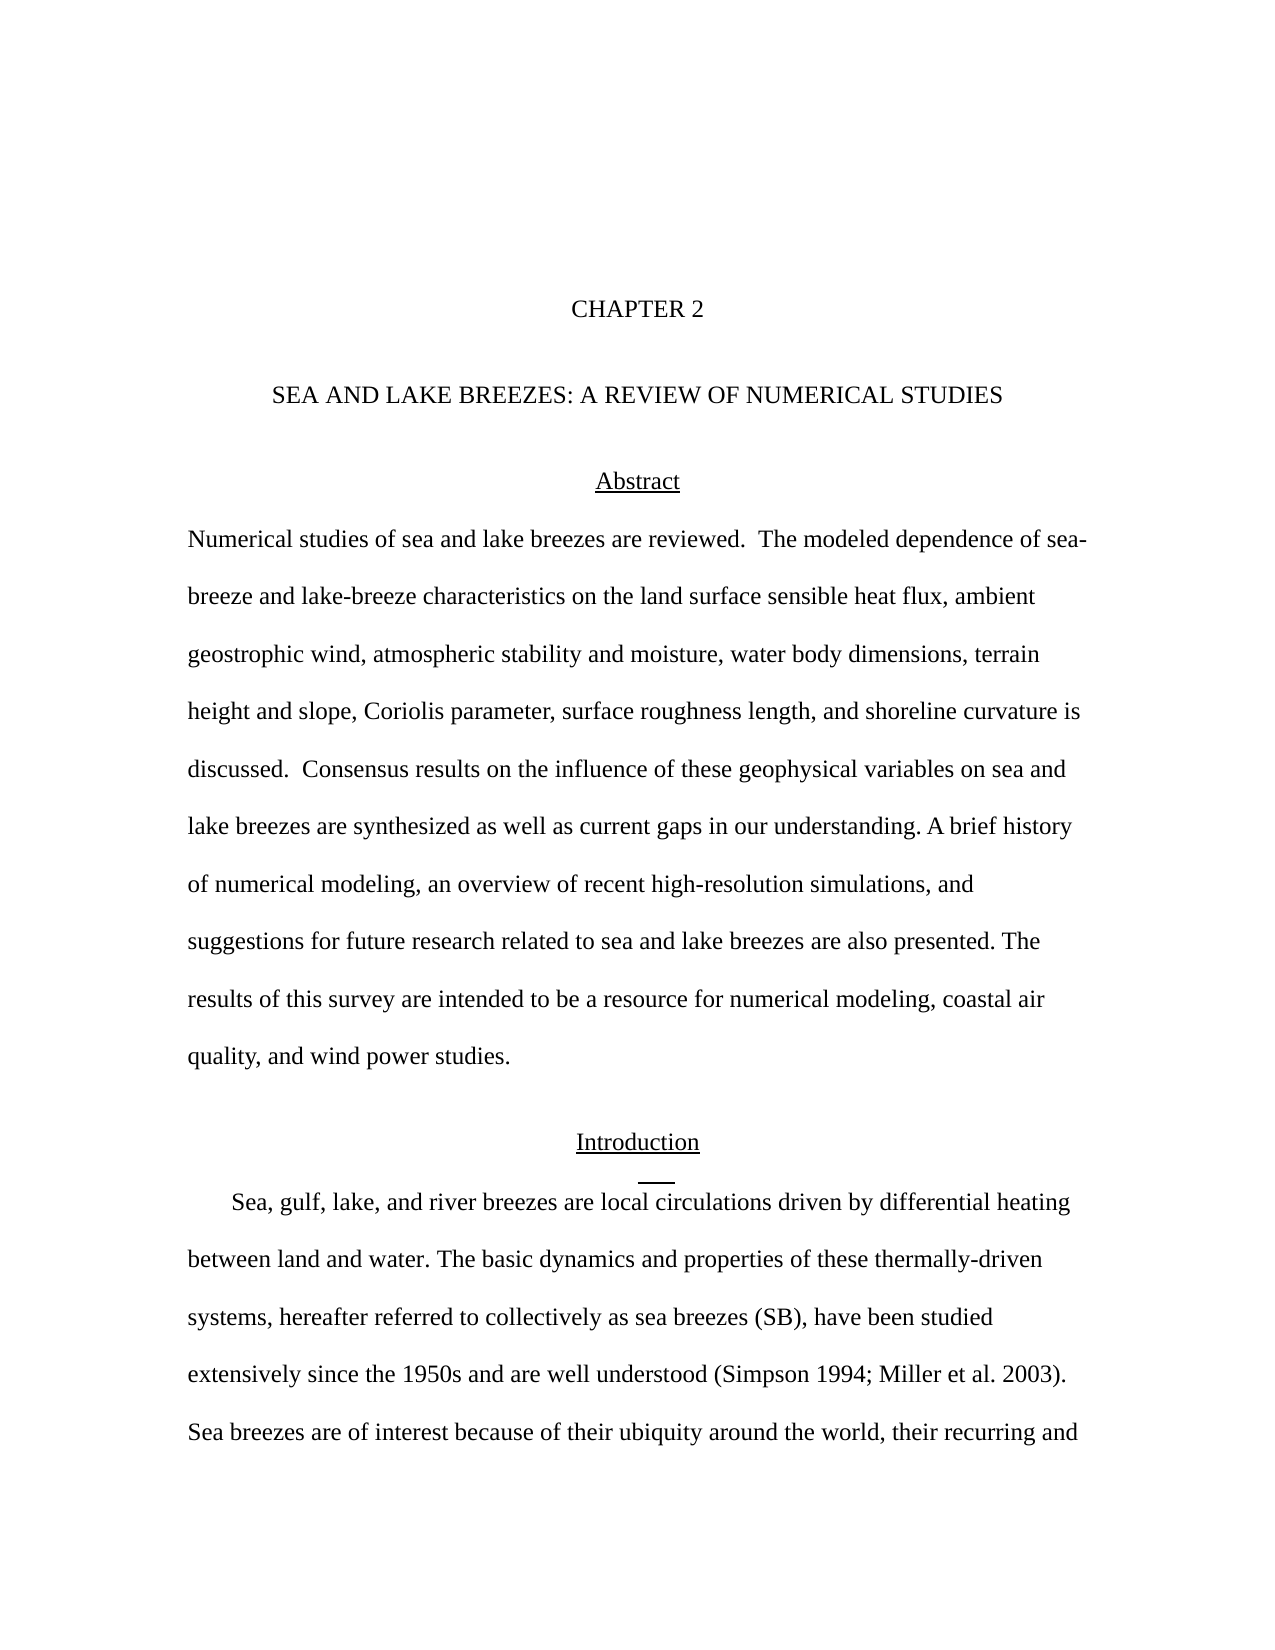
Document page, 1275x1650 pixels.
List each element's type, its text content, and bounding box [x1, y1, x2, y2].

subtitle SEA AND LAKE BREEZES: A REVIEW OF NUMERICAL STUDIES [187, 380, 1087, 409]
text Introduction [187, 1127, 1087, 1156]
subtitle chapter 2 [187, 294, 1087, 322]
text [187, 1187, 1087, 1446]
text Numerical studies of sea and lake breezes are reviewed. The modeled dependence of sea-breeze and lake-breeze characteristics on the land surface sensible heat flux, ambient geostrophic wind, atmospheric stability and moisture, water body dimensions, terrain height and slope, Coriolis parameter, surface roughness length, and shoreline curvature is discussed. Consensus results on the influence of these geophysical variables on sea and lake breezes are synthesized as well as current gaps in our understanding. A brief history of numerical modeling, an overview of recent high-resolution simulations, and suggestions for future research related to sea and lake breezes are also presented. The results of this survey are intended to be a resource for numerical modeling, coastal air quality, and wind power studies. [187, 524, 1087, 1070]
text Abstract [187, 466, 1087, 495]
